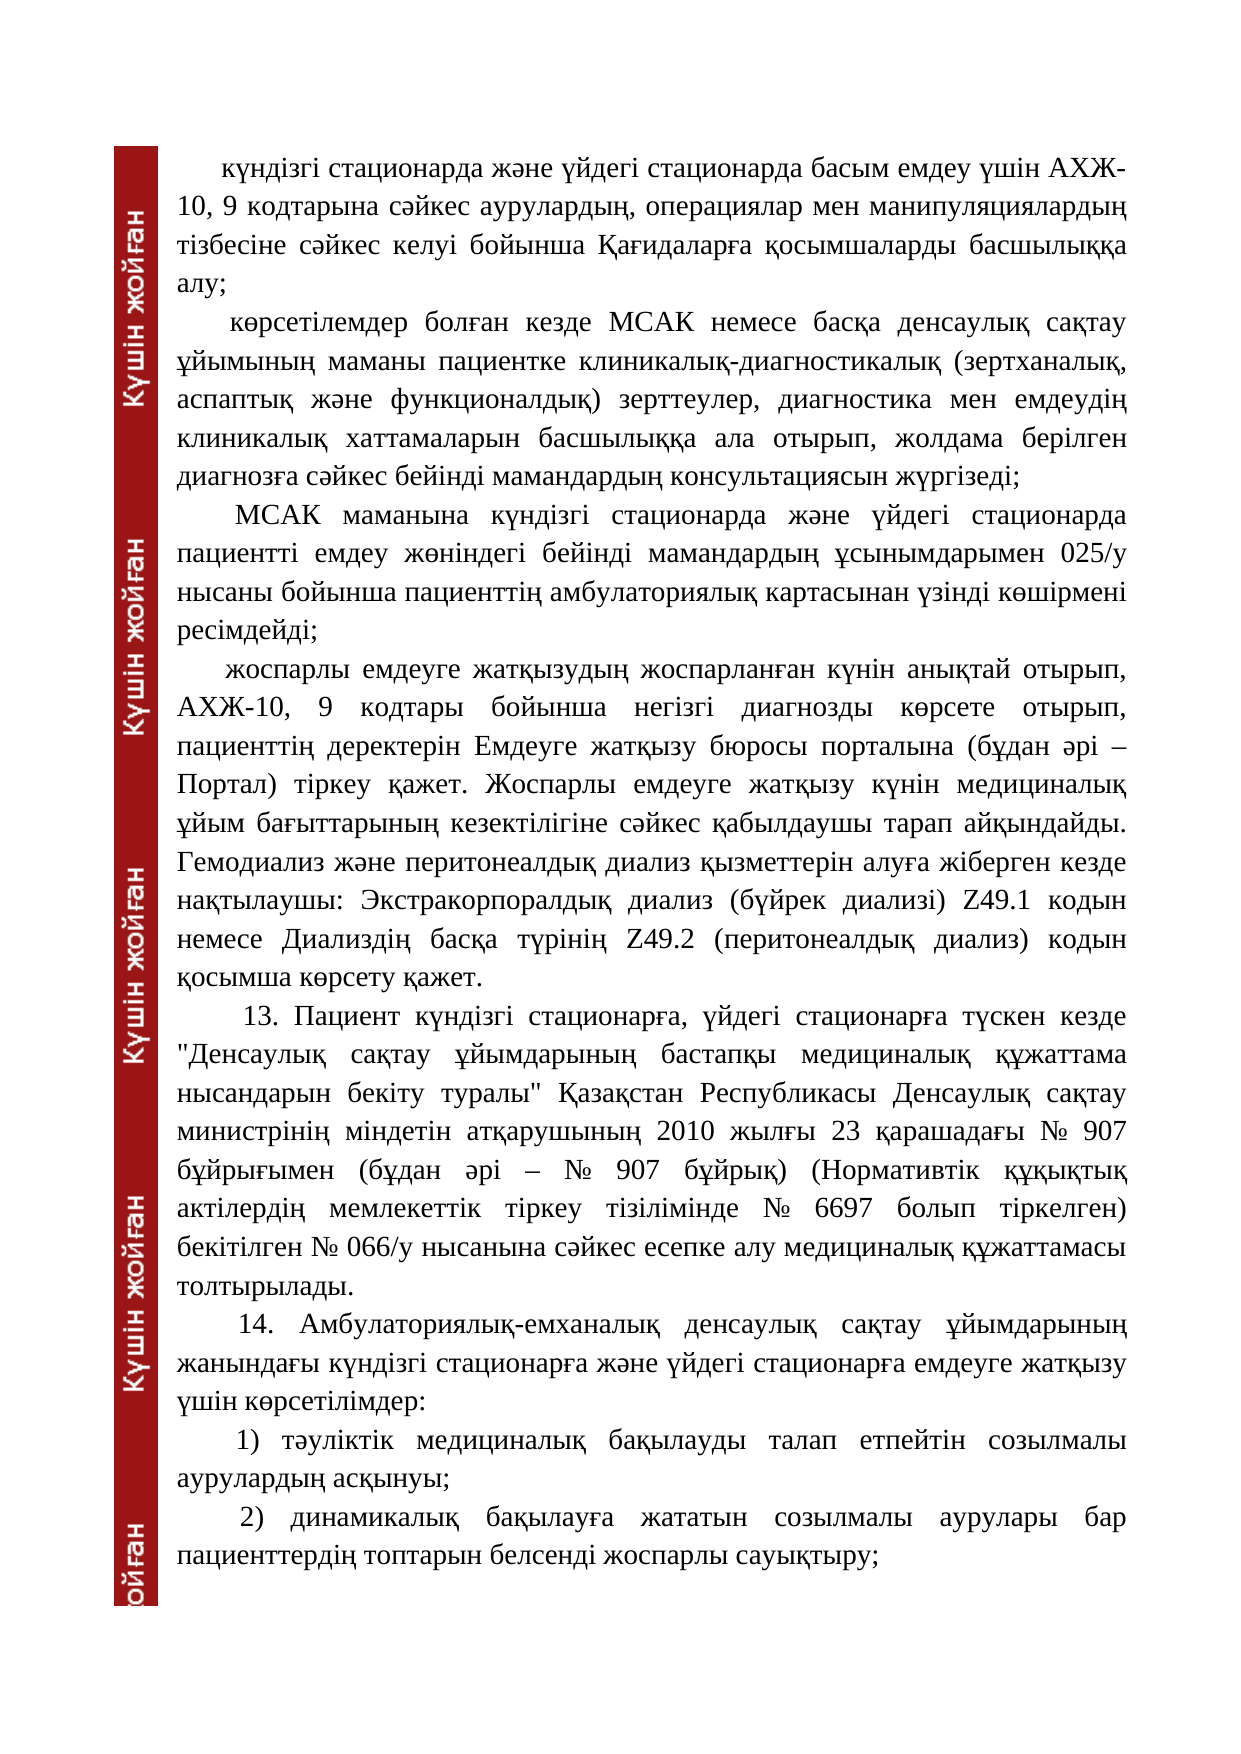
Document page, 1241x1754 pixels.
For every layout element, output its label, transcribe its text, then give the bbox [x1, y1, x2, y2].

text күндізгі стационарда және үйдегі стационарда басым емдеу үшін АХЖ-10, 9 кодтарына сәйкес аурулардың, операциялар мен манипуляциялардың тізбесіне сәйкес келуі бойынша Қағидаларға қосымшаларды басшылыққа алу; [112, 150, 1128, 299]
text 13. Пациент күндізгі стационарға, үйдегі стационарға түскен кезде "Денсаулық сақтау ұйымдарының бастапқы медициналық құжаттама нысандарын бекіту туралы" Қазақстан Республикасы Денсаулық сақтау министрінің міндетін атқарушының 2010 жылғы 23 қарашадағы № 907 бұйрығымен (бұдан әрі – № 907 бұйрық) (Нормативтік құқықтық актілердің мемлекеттік тіркеу тізілімінде № 6697 болып тіркелген) бекітілген № 066/у нысанына сәйкес есепке алу медициналық құжаттамасы толтырылады. [112, 998, 1128, 1301]
picture [114, 299, 158, 304]
text МСАК маманына күндізгі стационарда және үйдегі стационарда пациентті емдеу жөніндегі бейінді мамандардың ұсынымдарымен 025/у нысаны бойынша пациенттің амбулаториялық картасынан үзінді көшірмені ресімдейді; [112, 497, 1128, 646]
picture [114, 146, 158, 150]
picture [114, 1571, 158, 1606]
text 1) тәуліктік медициналық бақылауды талап етпейтін созылмалы аурулардың асқынуы; [112, 1422, 1128, 1494]
picture [114, 492, 158, 497]
picture [114, 1417, 158, 1422]
text 2) динамикалық бақылауға жататын созылмалы аурулары бар пациенттердің топтарын белсенді жоспарлы сауықтыру; [112, 1499, 1128, 1571]
text көрсетілемдер болған кезде МСАК немесе басқа денсаулық сақтау ұйымының маманы пациентке клиникалық-диагностикалық (зертханалық, аспаптық және функционалдық) зерттеулер, диагностика мен емдеудің клиникалық хаттамаларын басшылыққа ала отырып, жолдама берілген диагнозға сәйкес бейінді мамандардың консультациясын жүргізеді; [112, 304, 1128, 492]
text жоспарлы емдеуге жатқызудың жоспарланған күнін анықтай отырып, АХЖ-10, 9 кодтары бойынша негізгі диагнозды көрсете отырып, пациенттің деректерін Емдеуге жатқызу бюросы порталына (бұдан әрі – Портал) тіркеу қажет. Жоспарлы емдеуге жатқызу күнін медициналық ұйым бағыттарының кезектілігіне сәйкес қабылдаушы тарап айқындайды. Гемодиализ және перитонеалдық диализ қызметтерін алуға жіберген кезде нақтылаушы: Экстракорпоралдық диализ (бүйрек диализі) Z49.1 кодын немесе Диализдің басқа түрінің Z49.2 (перитонеалдық диализ) кодын қосымша көрсету қажет. [112, 651, 1128, 993]
picture [114, 993, 158, 998]
picture [114, 1494, 158, 1499]
picture [114, 646, 158, 651]
picture [114, 1301, 158, 1306]
text 14. Амбулаториялық-емханалық денсаулық сақтау ұйымдарының жанындағы күндізгі стационарға және үйдегі стационарға емдеуге жатқызу үшін көрсетілімдер: [112, 1306, 1128, 1417]
